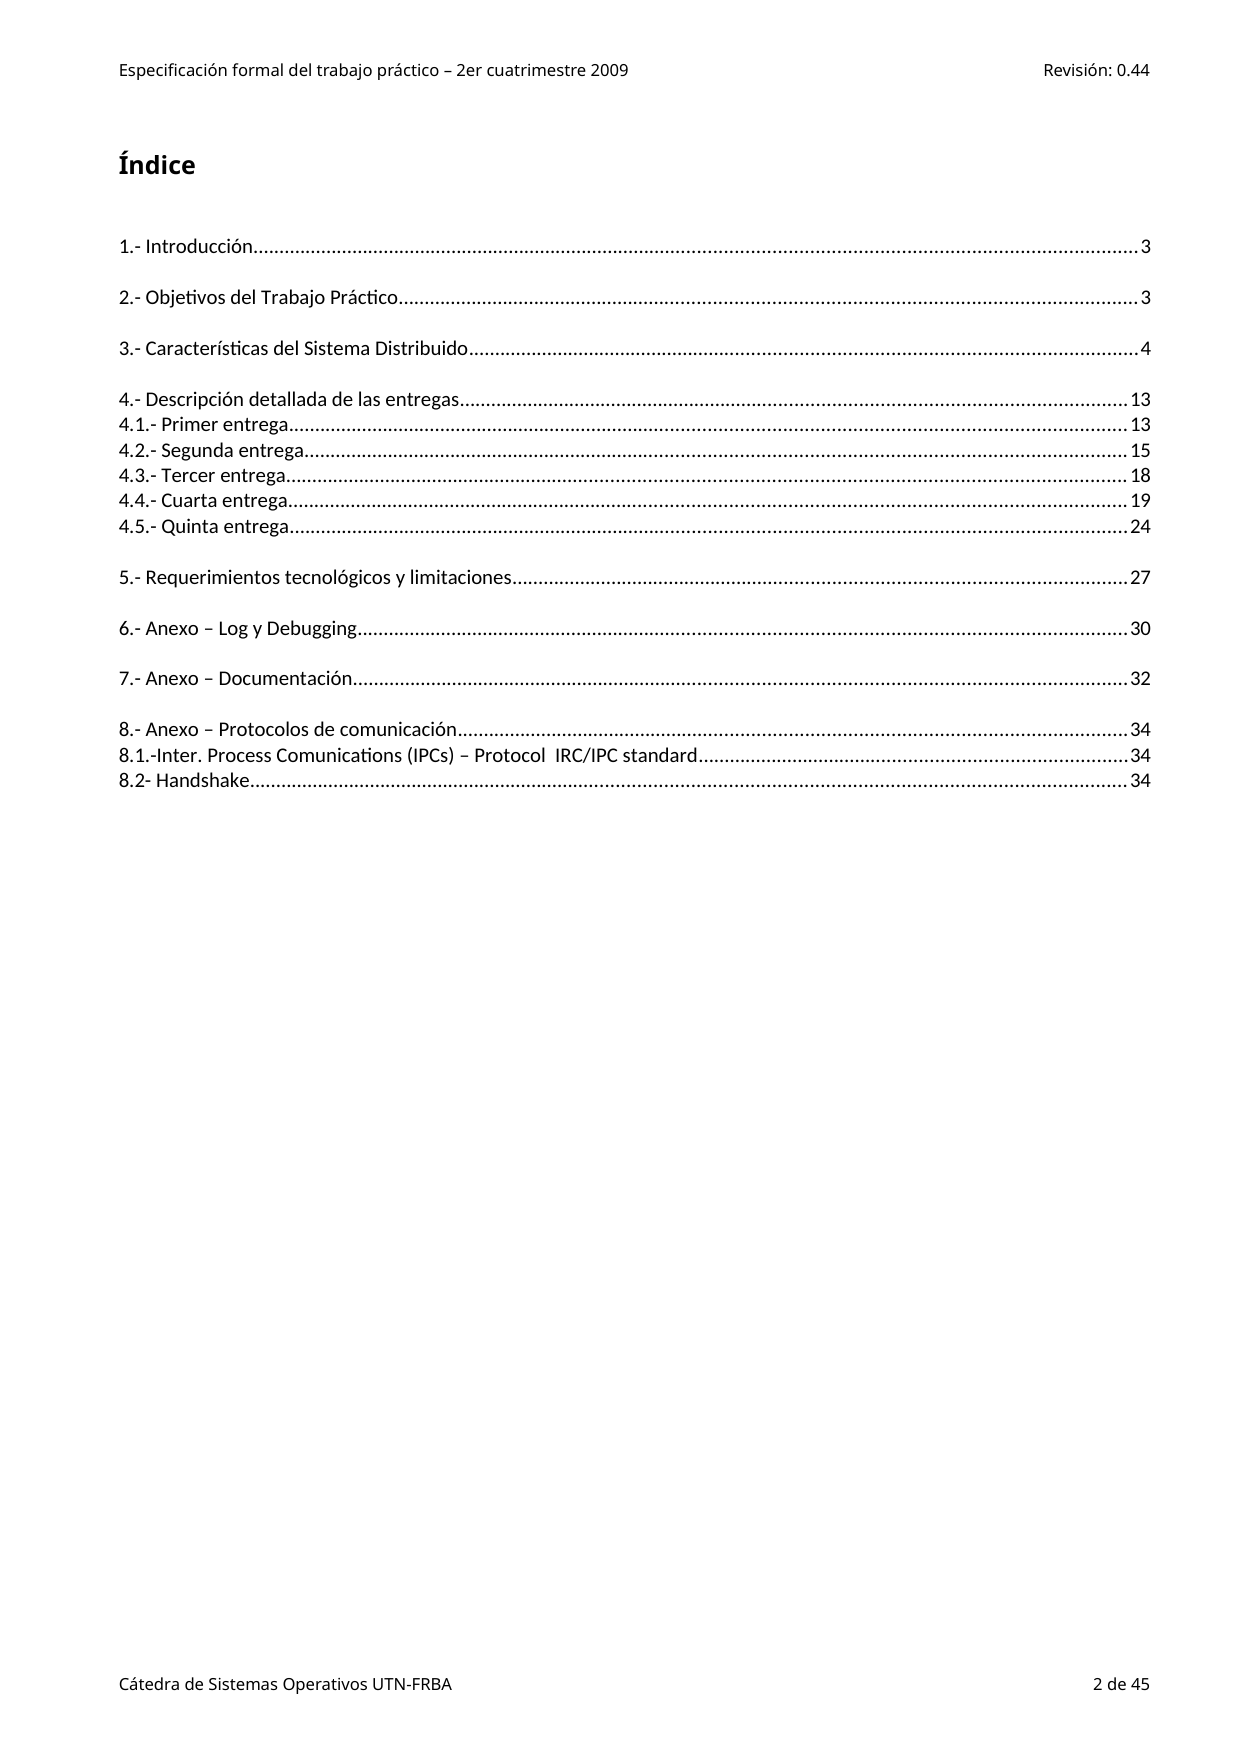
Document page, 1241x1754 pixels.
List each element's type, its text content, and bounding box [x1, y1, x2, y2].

text 7.- Anexo – Documentación 32 [118, 666, 1152, 691]
text 4.2.- Segunda entrega 15 [118, 437, 1152, 462]
text 4.- Descripción detallada de las entregas 13 [118, 386, 1152, 411]
text 4.1.- Primer entrega 13 [118, 411, 1152, 437]
text 5.- Requerimientos tecnológicos y limitaciones 27 [118, 564, 1152, 589]
text 6.- Anexo – Log y Debugging 30 [118, 615, 1152, 640]
text 8.1.-Inter. Process Comunications (IPCs) – Protocol IRC/IPC standard 34 [118, 742, 1152, 767]
text 2.- Objetivos del Trabajo Práctico 3 [118, 284, 1152, 310]
text 8.2- Handshake 34 [118, 767, 1152, 793]
text 4.5.- Quinta entrega 24 [118, 513, 1152, 538]
text 4.4.- Cuarta entrega 19 [118, 488, 1152, 513]
text 3.- Características del Sistema Distribuido 4 [118, 335, 1152, 361]
text 4.3.- Tercer entrega 18 [118, 462, 1152, 488]
text Índice [118, 148, 1152, 182]
text 8.- Anexo – Protocolos de comunicación 34 [118, 716, 1152, 742]
text 1.- Introducción 3 [118, 233, 1152, 259]
